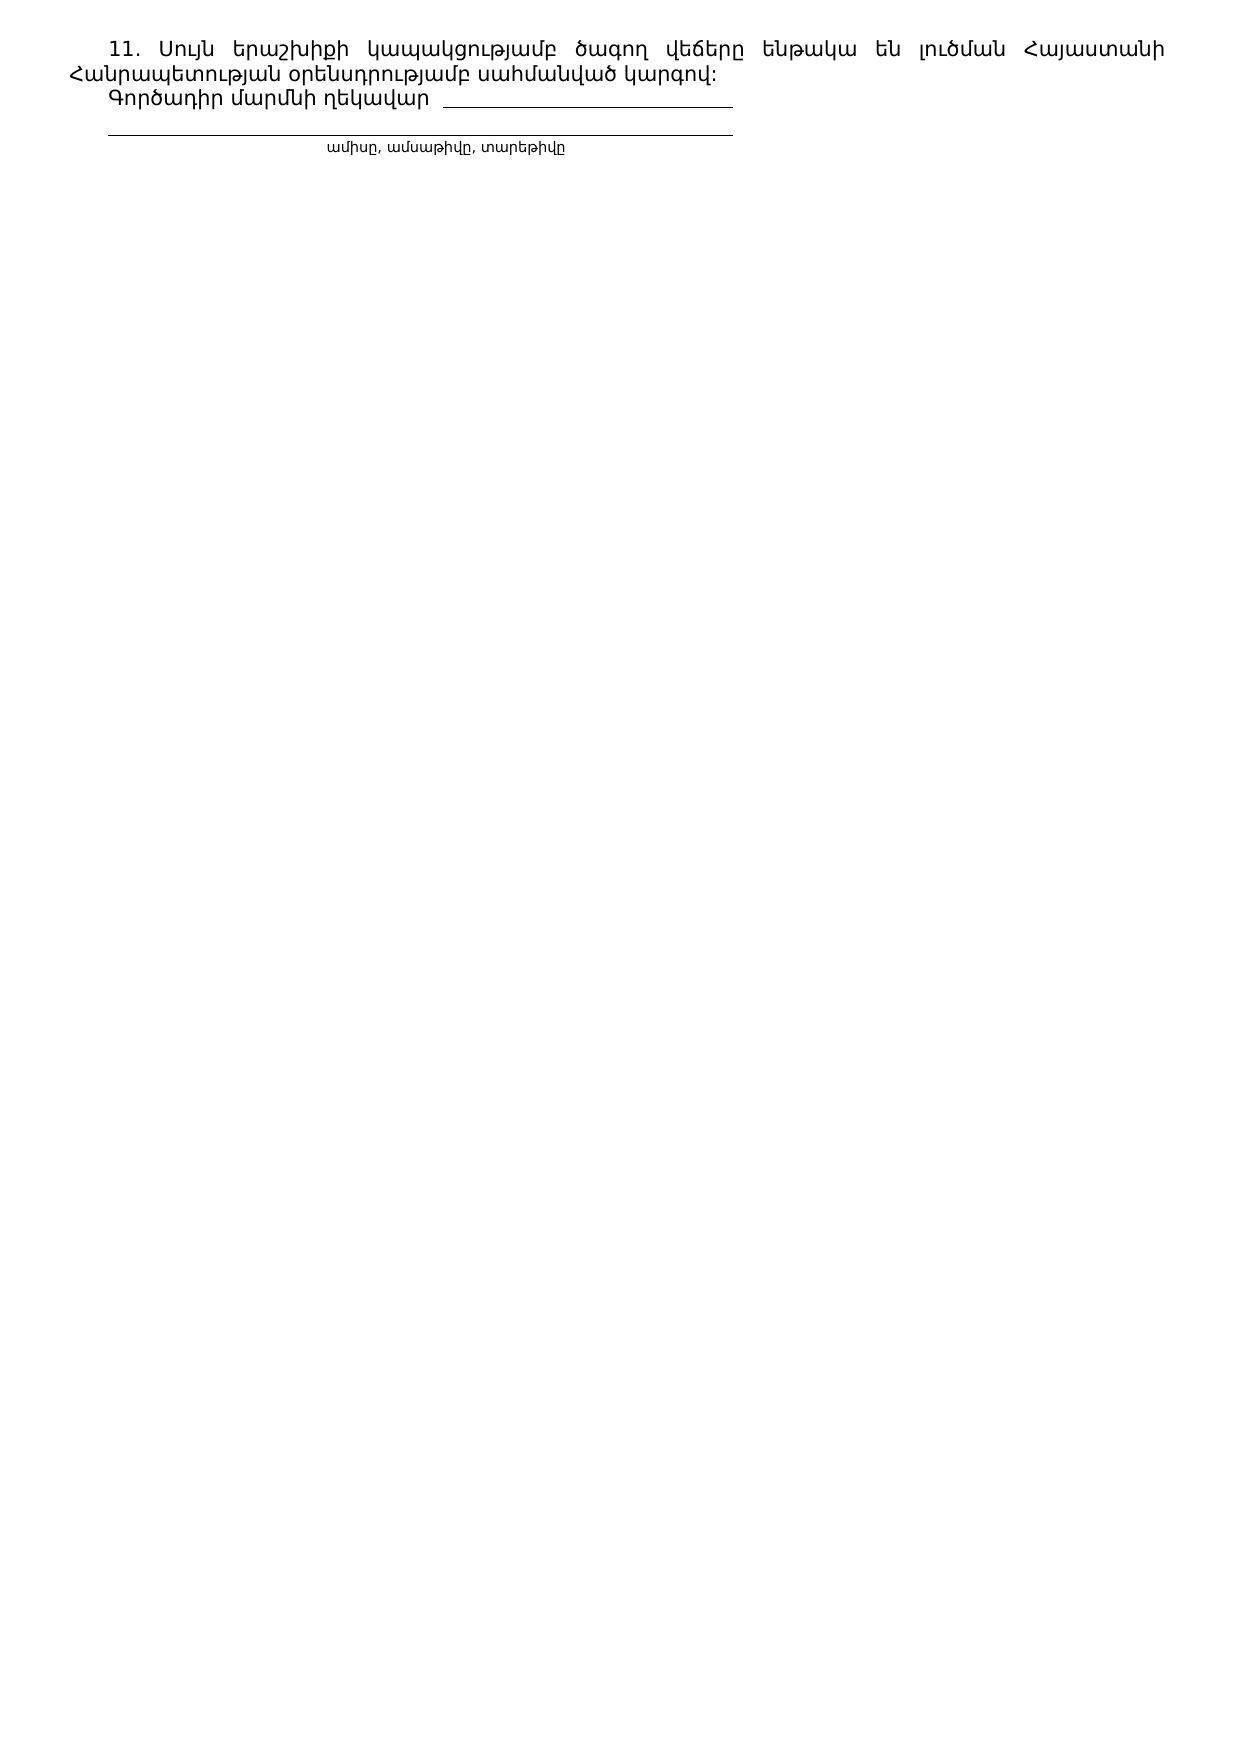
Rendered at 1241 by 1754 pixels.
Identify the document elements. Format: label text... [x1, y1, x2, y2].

text Գործադիր մարմնի ղեկավար [69, 86, 1167, 110]
text ամիսը, ամսաթիվը, տարեթիվը [69, 139, 1167, 168]
text 11. Սույն երաշխիքի կապակցությամբ ծագող վեճերը ենթակա են լուծման Հայաստանի Հանրապետության օրենսդրությամբ սահմանված կարգով: [69, 37, 1167, 86]
